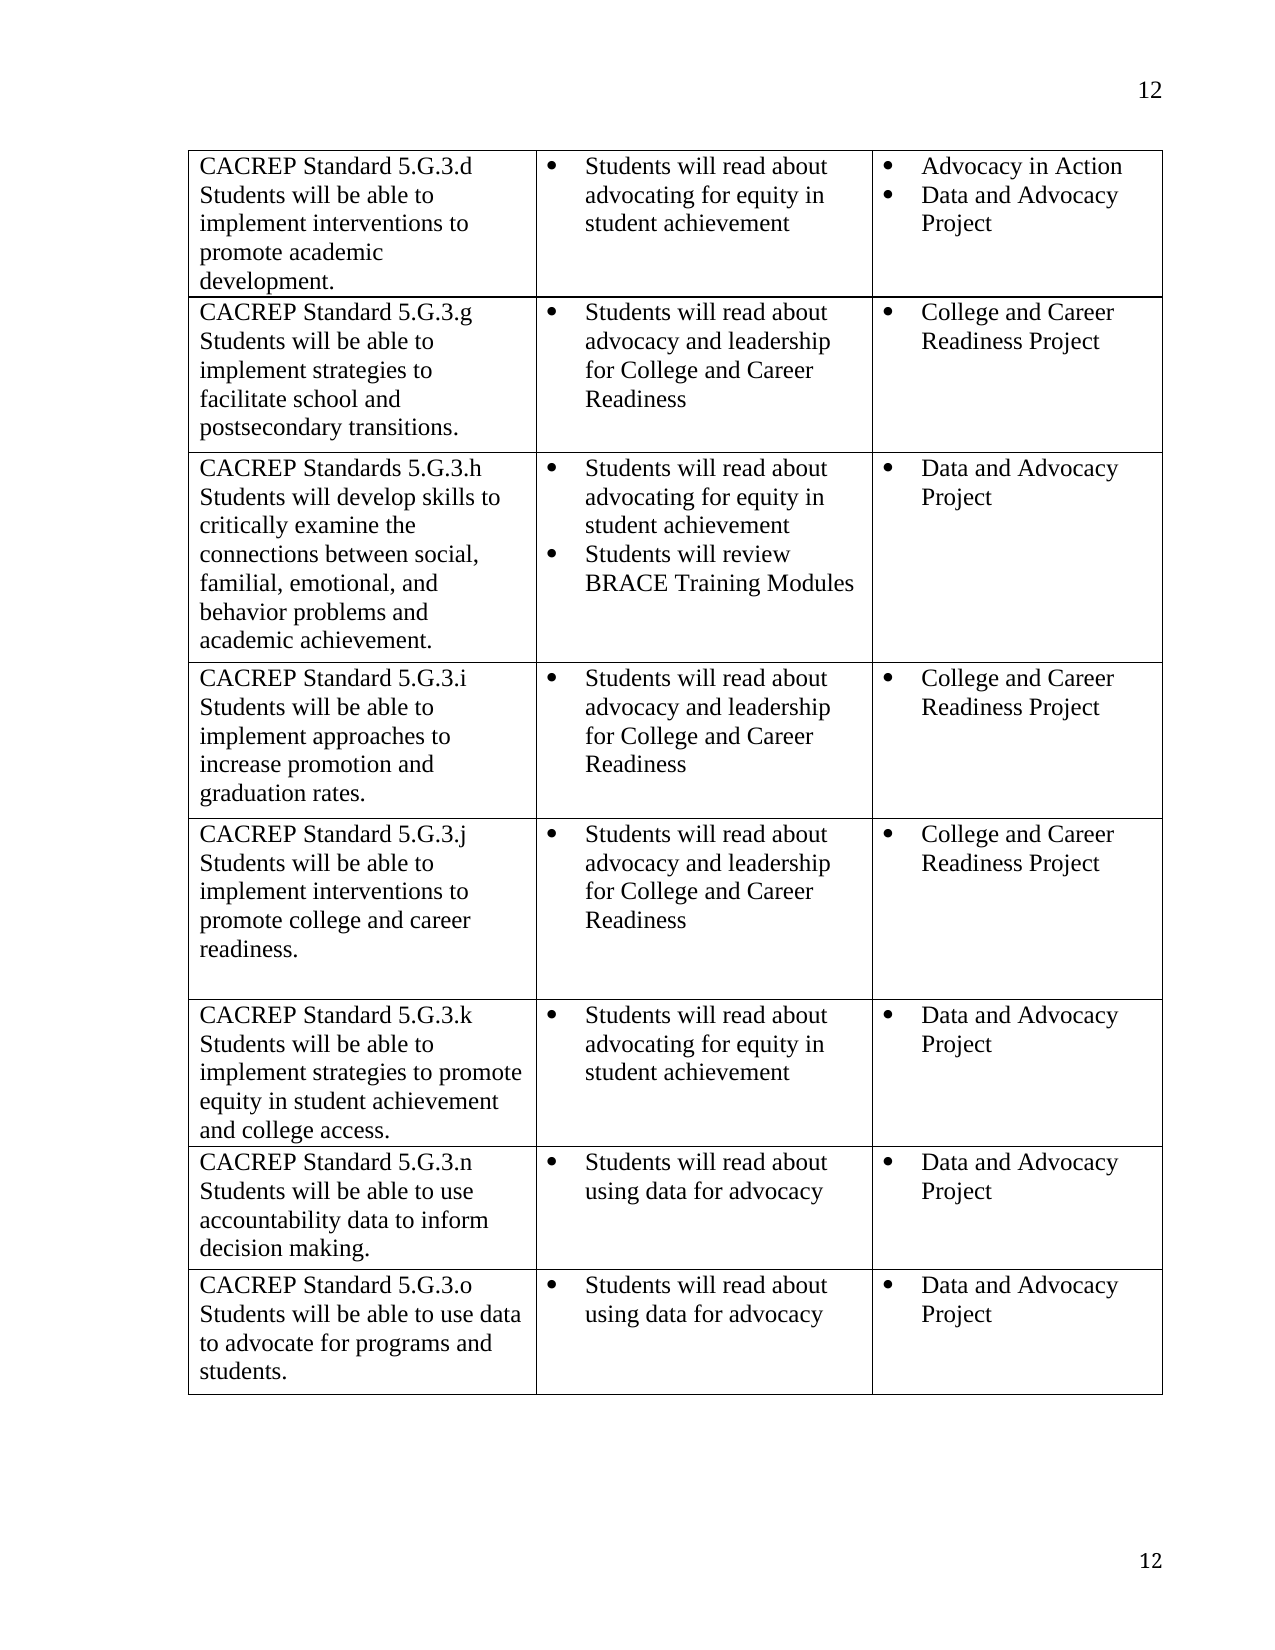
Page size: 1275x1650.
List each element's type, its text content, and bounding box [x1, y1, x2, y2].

table_cell Students will read about advocating for equity in student achievement Students will review BRACE Training Modules [537, 453, 872, 662]
table_cell CACREP Standard 5.G.3.n Students will be able to use accountability data to inform decision making. [189, 1147, 536, 1269]
table_cell College and Career Readiness Project [873, 819, 1162, 999]
table_cell Data and Advocacy Project [873, 1270, 1162, 1394]
table_cell Data and Advocacy Project [873, 1147, 1162, 1269]
table_cell Students will read about advocacy and leadership for College and Career Readiness [537, 298, 872, 452]
table_cell Data and Advocacy Project [873, 1000, 1162, 1146]
table_cell CACREP Standard 5.G.3.i Students will be able to implement approaches to increase promotion and graduation rates. [189, 663, 536, 818]
table_cell Students will read about using data for advocacy [537, 1147, 872, 1269]
table_cell CACREP Standard 5.G.3.j Students will be able to implement interventions to promote college and career readiness. [189, 819, 536, 999]
table_cell CACREP Standard 5.G.3.g Students will be able to implement strategies to facilitate school and postsecondary transitions. [189, 298, 536, 452]
table_cell Data and Advocacy Project [873, 453, 1162, 662]
table_cell Students will read about using data for advocacy [537, 1270, 872, 1394]
table_cell Students will read about advocating for equity in student achievement [537, 151, 872, 296]
table_cell CACREP Standard 5.G.3.o Students will be able to use data to advocate for programs and students. [189, 1270, 536, 1394]
table_cell Students will read about advocating for equity in student achievement [537, 1000, 872, 1146]
table_cell CACREP Standard 5.G.3.d Students will be able to implement interventions to promote academic development. [189, 151, 536, 296]
table_cell CACREP Standard 5.G.3.k Students will be able to implement strategies to promote equity in student achievement and college access. [189, 1000, 536, 1146]
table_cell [873, 151, 1162, 296]
table_cell College and Career Readiness Project [873, 298, 1162, 452]
table_cell CACREP Standards 5.G.3.h Students will develop skills to critically examine the connections between social, familial, emotional, and behavior problems and academic achievement. [189, 453, 536, 662]
table_cell College and Career Readiness Project [873, 663, 1162, 818]
table_cell Students will read about advocacy and leadership for College and Career Readiness [537, 663, 872, 818]
table_cell Students will read about advocacy and leadership for College and Career Readiness [537, 819, 872, 999]
